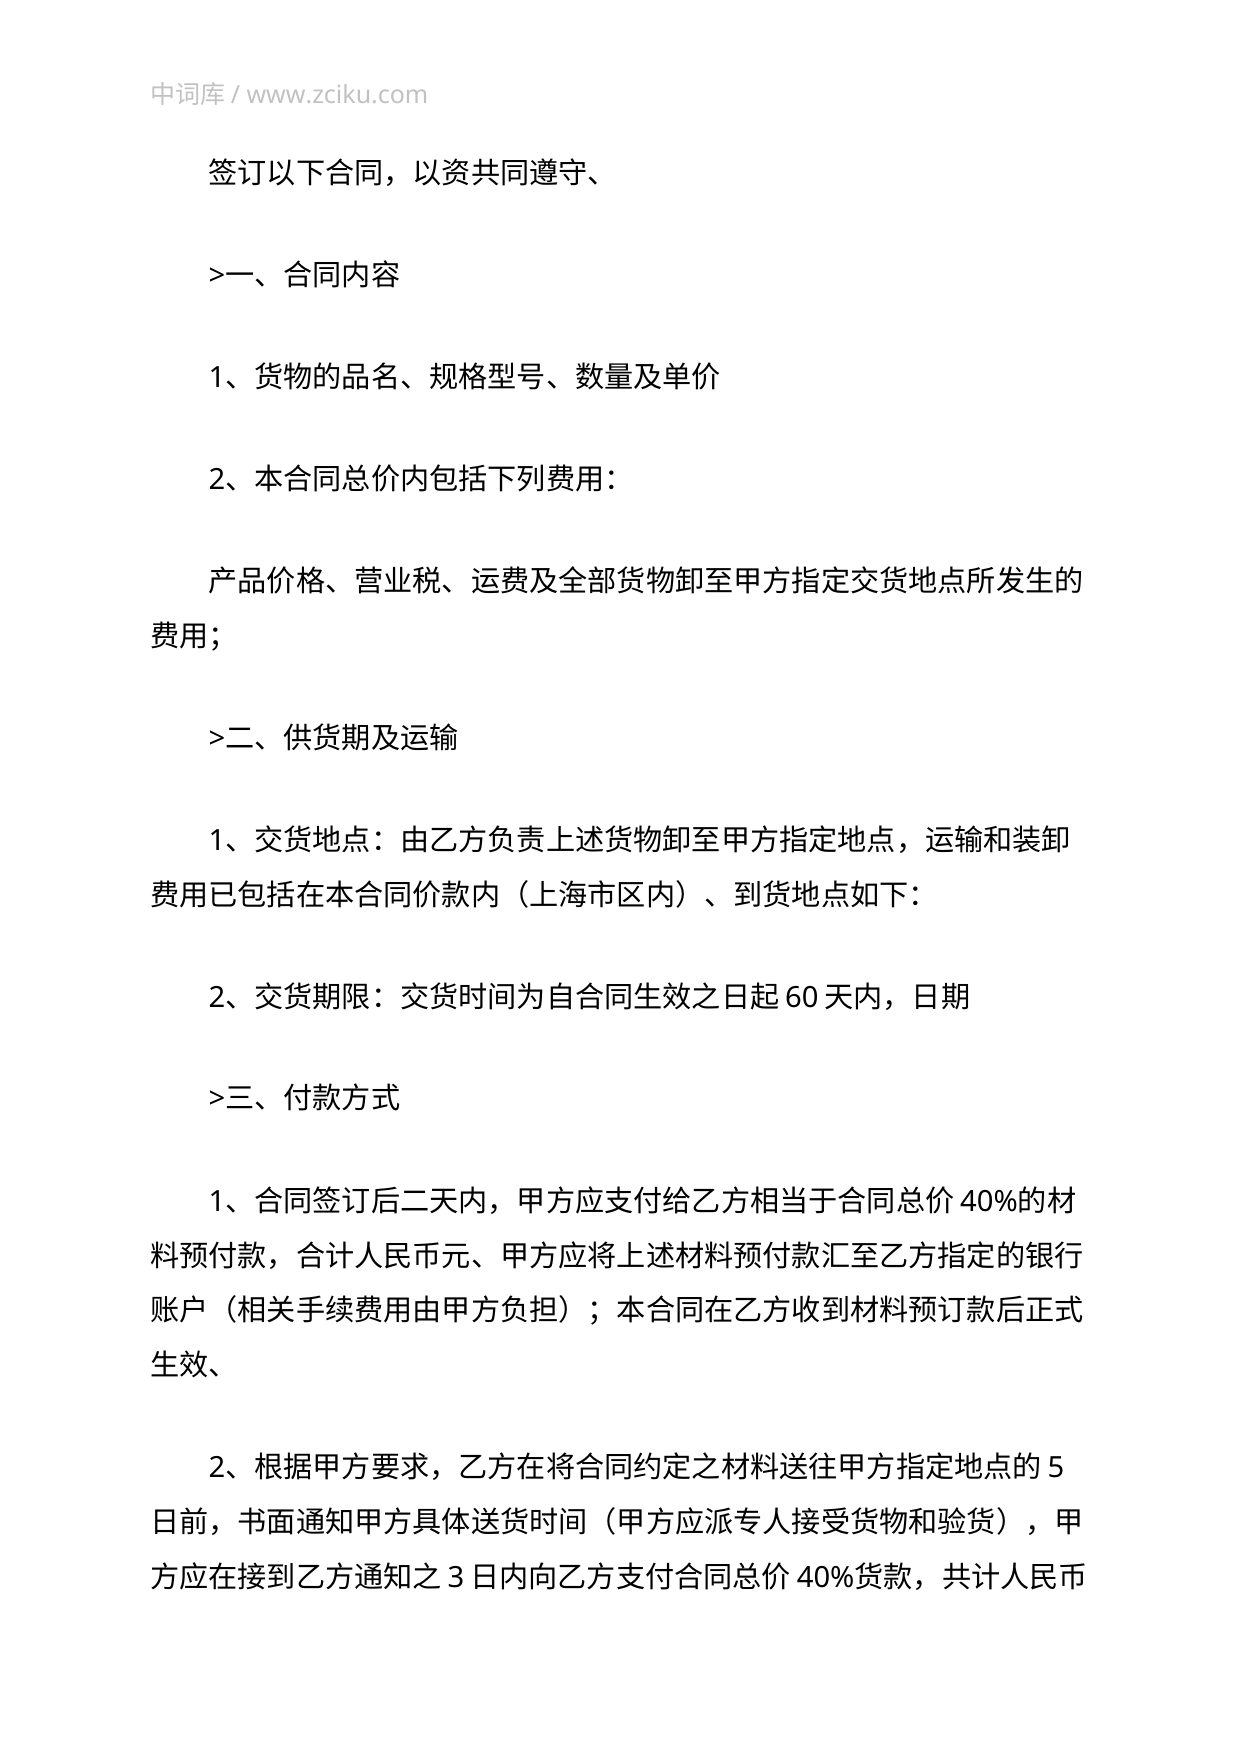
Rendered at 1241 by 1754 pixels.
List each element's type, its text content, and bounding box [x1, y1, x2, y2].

text 2、本合同总价内包括下列费用： [150, 456, 1090, 498]
text >三、付款方式 [150, 1075, 1090, 1117]
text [150, 1444, 1090, 1596]
text 1、合同签订后二天内，甲方应支付给乙方相当于合同总价40%的材料预付款，合计人民币元、甲方应将上述材料预付款汇至乙方指定的银行账户（相关手续费用由甲方负担）；本合同在乙方收到材料预订款后正式生效、 [150, 1177, 1090, 1384]
text 1、交货地点：由乙方负责上述货物卸至甲方指定地点，运输和装卸费用已包括在本合同价款内（上海市区内）、到货地点如下： [150, 816, 1090, 914]
text 产品价格、营业税、运费及全部货物卸至甲方指定交货地点所发生的费用； [150, 558, 1090, 655]
text >一、合同内容 [150, 252, 1090, 294]
text 2、交货期限：交货时间为自合同生效之日起60天内，日期 [150, 973, 1090, 1016]
text 1、货物的品名、规格型号、数量及单价 [150, 354, 1090, 396]
text >二、供货期及运输 [150, 714, 1090, 757]
text 签订以下合同，以资共同遵守、 [150, 150, 1090, 192]
